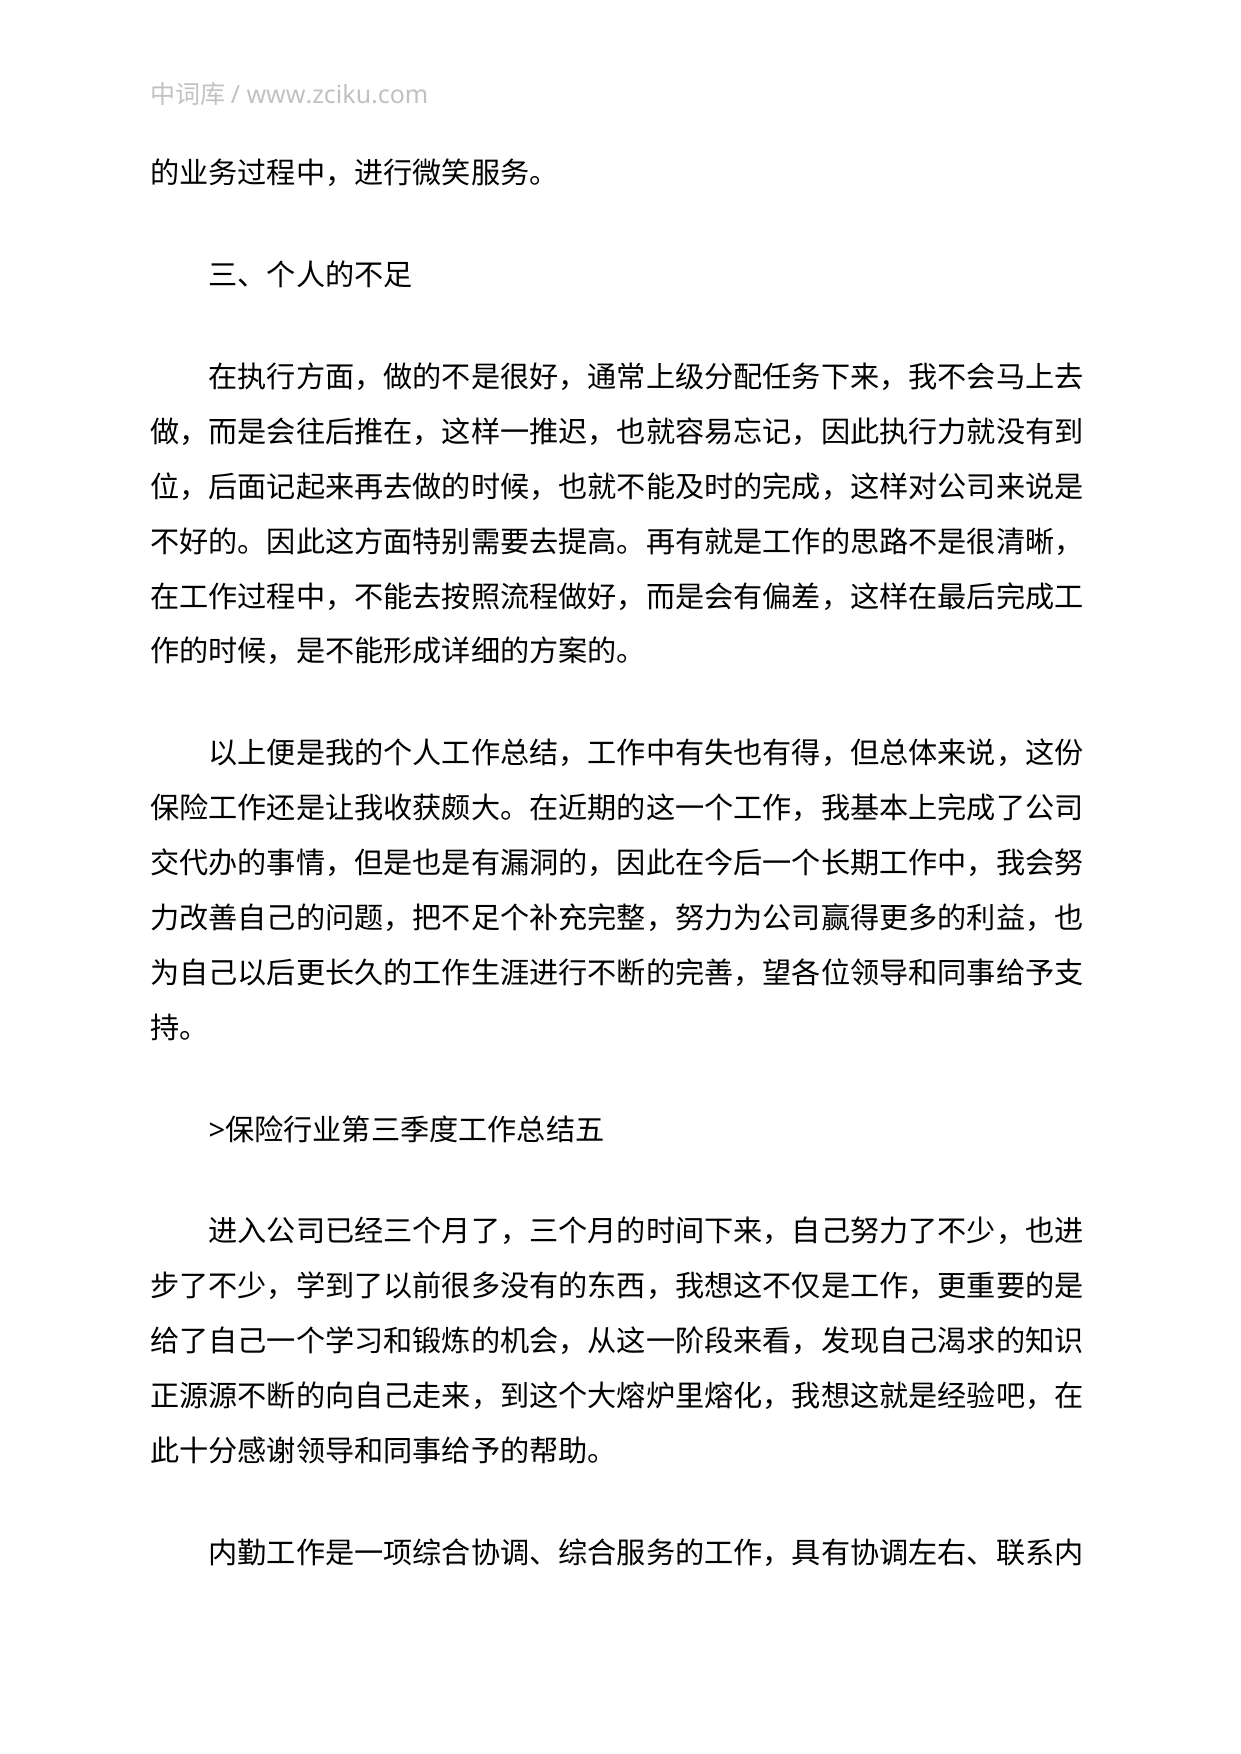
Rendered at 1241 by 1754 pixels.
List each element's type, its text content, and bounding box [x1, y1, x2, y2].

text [150, 1529, 1090, 1572]
text 以上便是我的个人工作总结，工作中有失也有得，但总体来说，这份保险工作还是让我收获颇大。在近期的这一个工作，我基本上完成了公司交代办的事情，但是也是有漏洞的，因此在今后一个长期工作中，我会努力改善自己的问题，把不足个补充完整，努力为公司赢得更多的利益，也为自己以后更长久的工作生涯进行不断的完善，望各位领导和同事给予支持。 [150, 730, 1090, 1047]
text 在执行方面，做的不是很好，通常上级分配任务下来，我不会马上去做，而是会往后推在，这样一推迟，也就容易忘记，因此执行力就没有到位，后面记起来再去做的时候，也就不能及时的完成，这样对公司来说是不好的。因此这方面特别需要去提高。再有就是工作的思路不是很清晰，在工作过程中，不能去按照流程做好，而是会有偏差，这样在最后完成工作的时候，是不能形成详细的方案的。 [150, 353, 1090, 670]
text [150, 150, 1090, 192]
text 三、个人的不足 [150, 252, 1090, 294]
text >保险行业第三季度工作总结五 [150, 1106, 1090, 1148]
text 进入公司已经三个月了，三个月的时间下来，自己努力了不少，也进步了不少，学到了以前很多没有的东西，我想这不仅是工作，更重要的是给了自己一个学习和锻炼的机会，从这一阶段来看，发现自己渴求的知识正源源不断的向自己走来，到这个大熔炉里熔化，我想这就是经验吧，在此十分感谢领导和同事给予的帮助。 [150, 1208, 1090, 1470]
